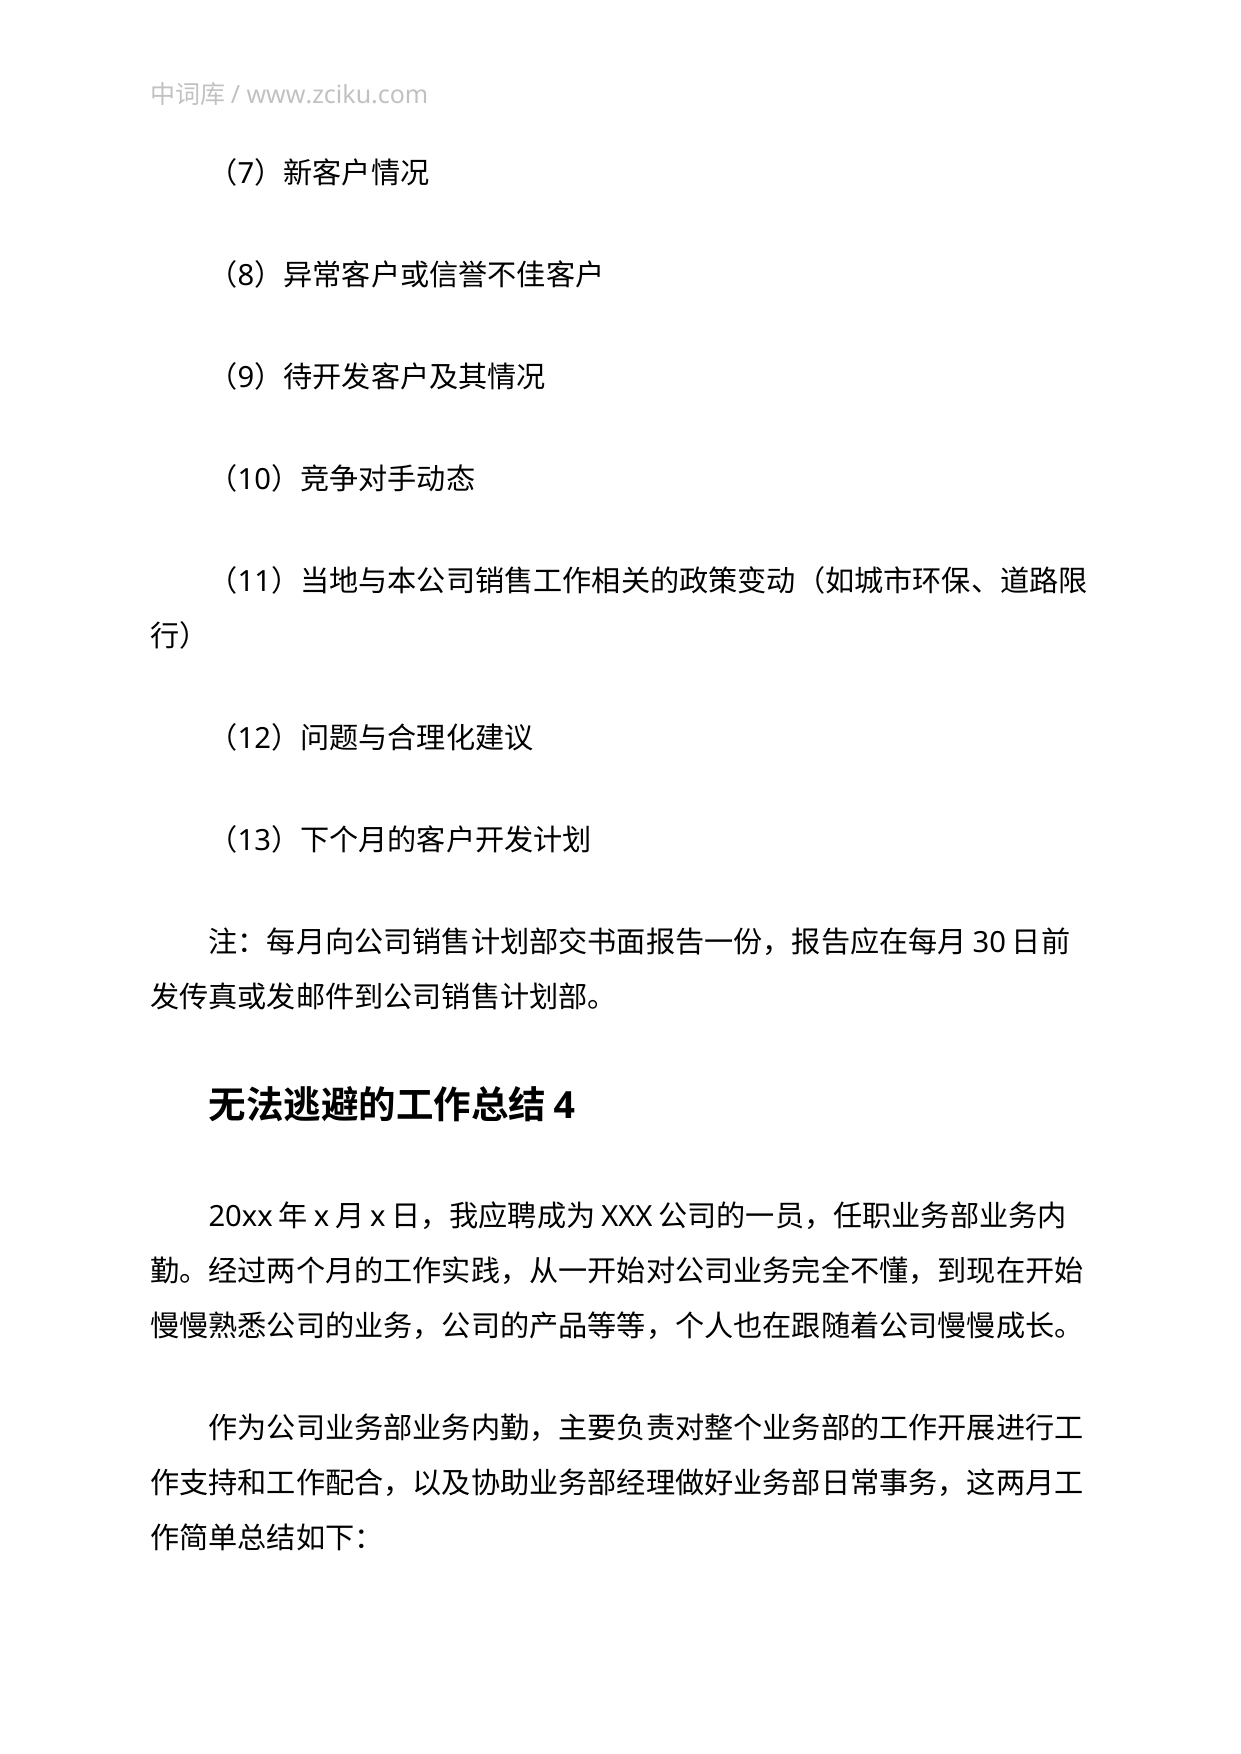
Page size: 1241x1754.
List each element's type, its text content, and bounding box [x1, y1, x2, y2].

text 注：每月向公司销售计划部交书面报告一份，报告应在每月30日前发传真或发邮件到公司销售计划部。 [150, 919, 1090, 1016]
text （10）竞争对手动态 [150, 456, 1090, 498]
text （11）当地与本公司销售工作相关的政策变动（如城市环保、道路限行） [150, 558, 1090, 655]
text （12）问题与合理化建议 [150, 715, 1090, 757]
text 作为公司业务部业务内勤，主要负责对整个业务部的工作开展进行工作支持和工作配合，以及协助业务部经理做好业务部日常事务，这两月工作简单总结如下： [150, 1405, 1090, 1557]
text （7）新客户情况 [150, 150, 1090, 192]
text 无法逃避的工作总结4 [150, 1075, 1090, 1130]
text （9）待开发客户及其情况 [150, 354, 1090, 396]
text 20xx年x月x日，我应聘成为XXX公司的一员，任职业务部业务内勤。经过两个月的工作实践，从一开始对公司业务完全不懂，到现在开始慢慢熟悉公司的业务，公司的产品等等，个人也在跟随着公司慢慢成长。 [150, 1193, 1090, 1345]
text （13）下个月的客户开发计划 [150, 817, 1090, 859]
text （8）异常客户或信誉不佳客户 [150, 252, 1090, 294]
